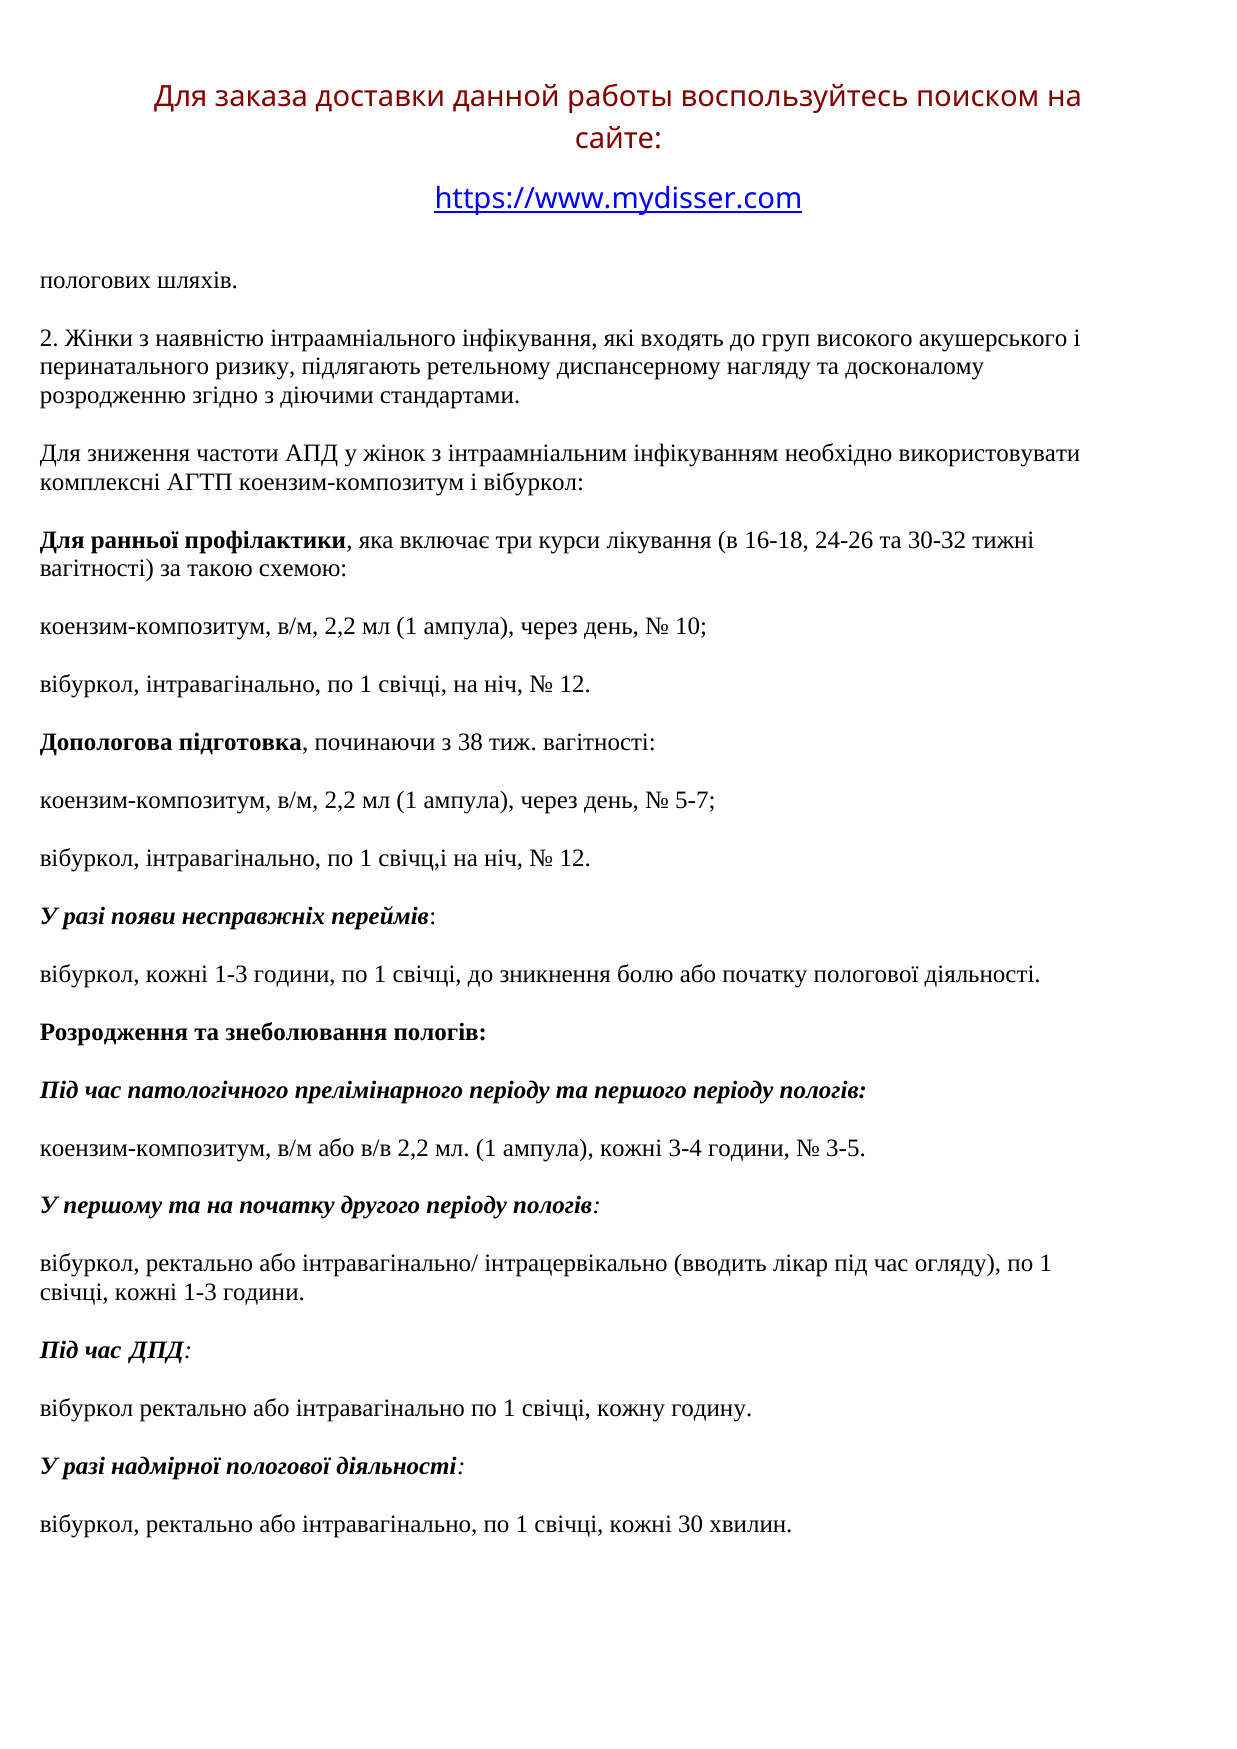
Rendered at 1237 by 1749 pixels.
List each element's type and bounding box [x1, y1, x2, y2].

table_cell [40, 236, 1086, 1538]
